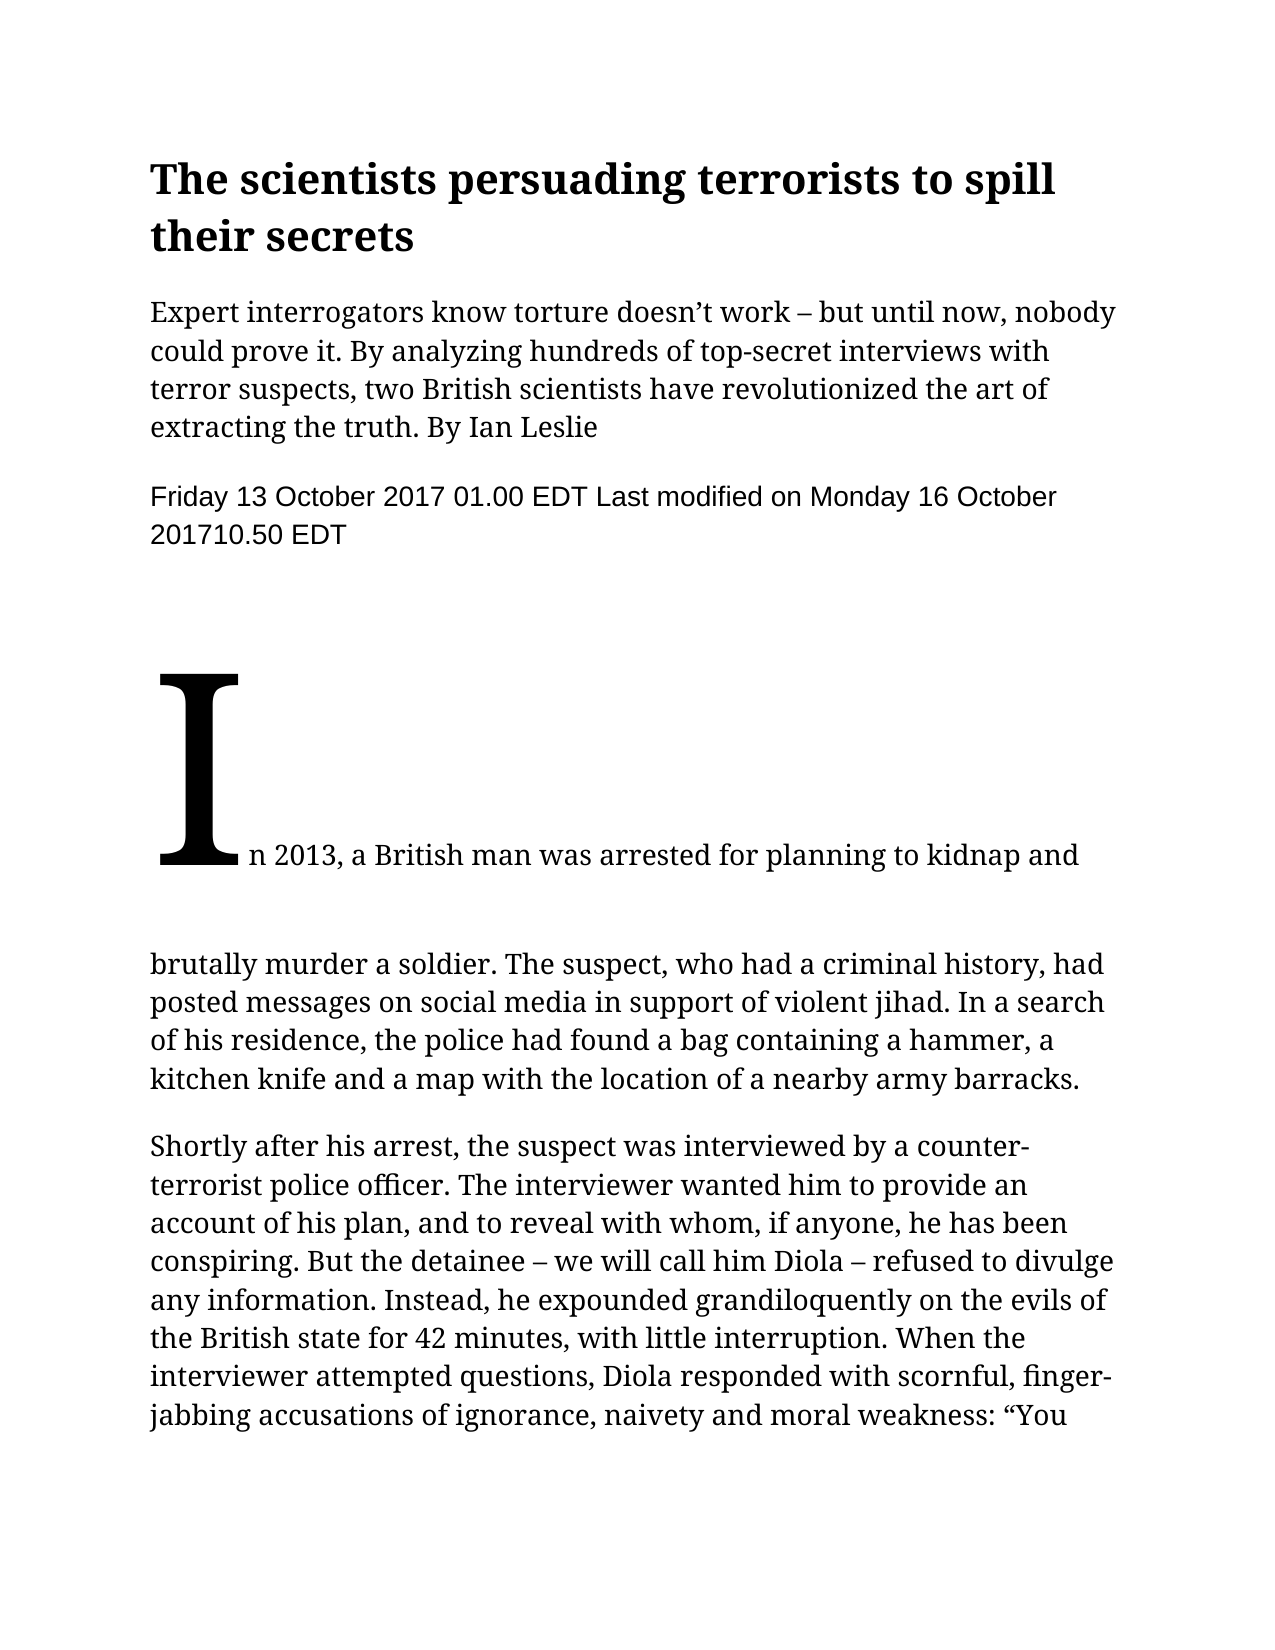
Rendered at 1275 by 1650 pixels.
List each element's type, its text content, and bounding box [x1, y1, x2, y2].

text Friday 13 October 2017 01.00 Last modified on Monday 16 October 201710.50 [150, 475, 1125, 550]
text In 2013, a British man was arrested for planning to kidnap and brutally murder a soldier. The suspect, who had a criminal history, had posted messages on social media in support of violent jihad. In a search of his residence, the police had found a bag containing a hammer, a kitchen knife and a map with the location of a nearby army barracks. [150, 579, 1125, 1097]
text The scientists persuading terrorists to spill their secrets [150, 150, 1125, 263]
text Expert interrogators know torture doesn’t work – but until now, nobody could prove it. By analyzing hundreds of top-secret interviews with terror suspects, two British scientists have revolutionized the art of extracting the truth. By Ian Leslie [150, 293, 1125, 446]
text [150, 1126, 1125, 1433]
